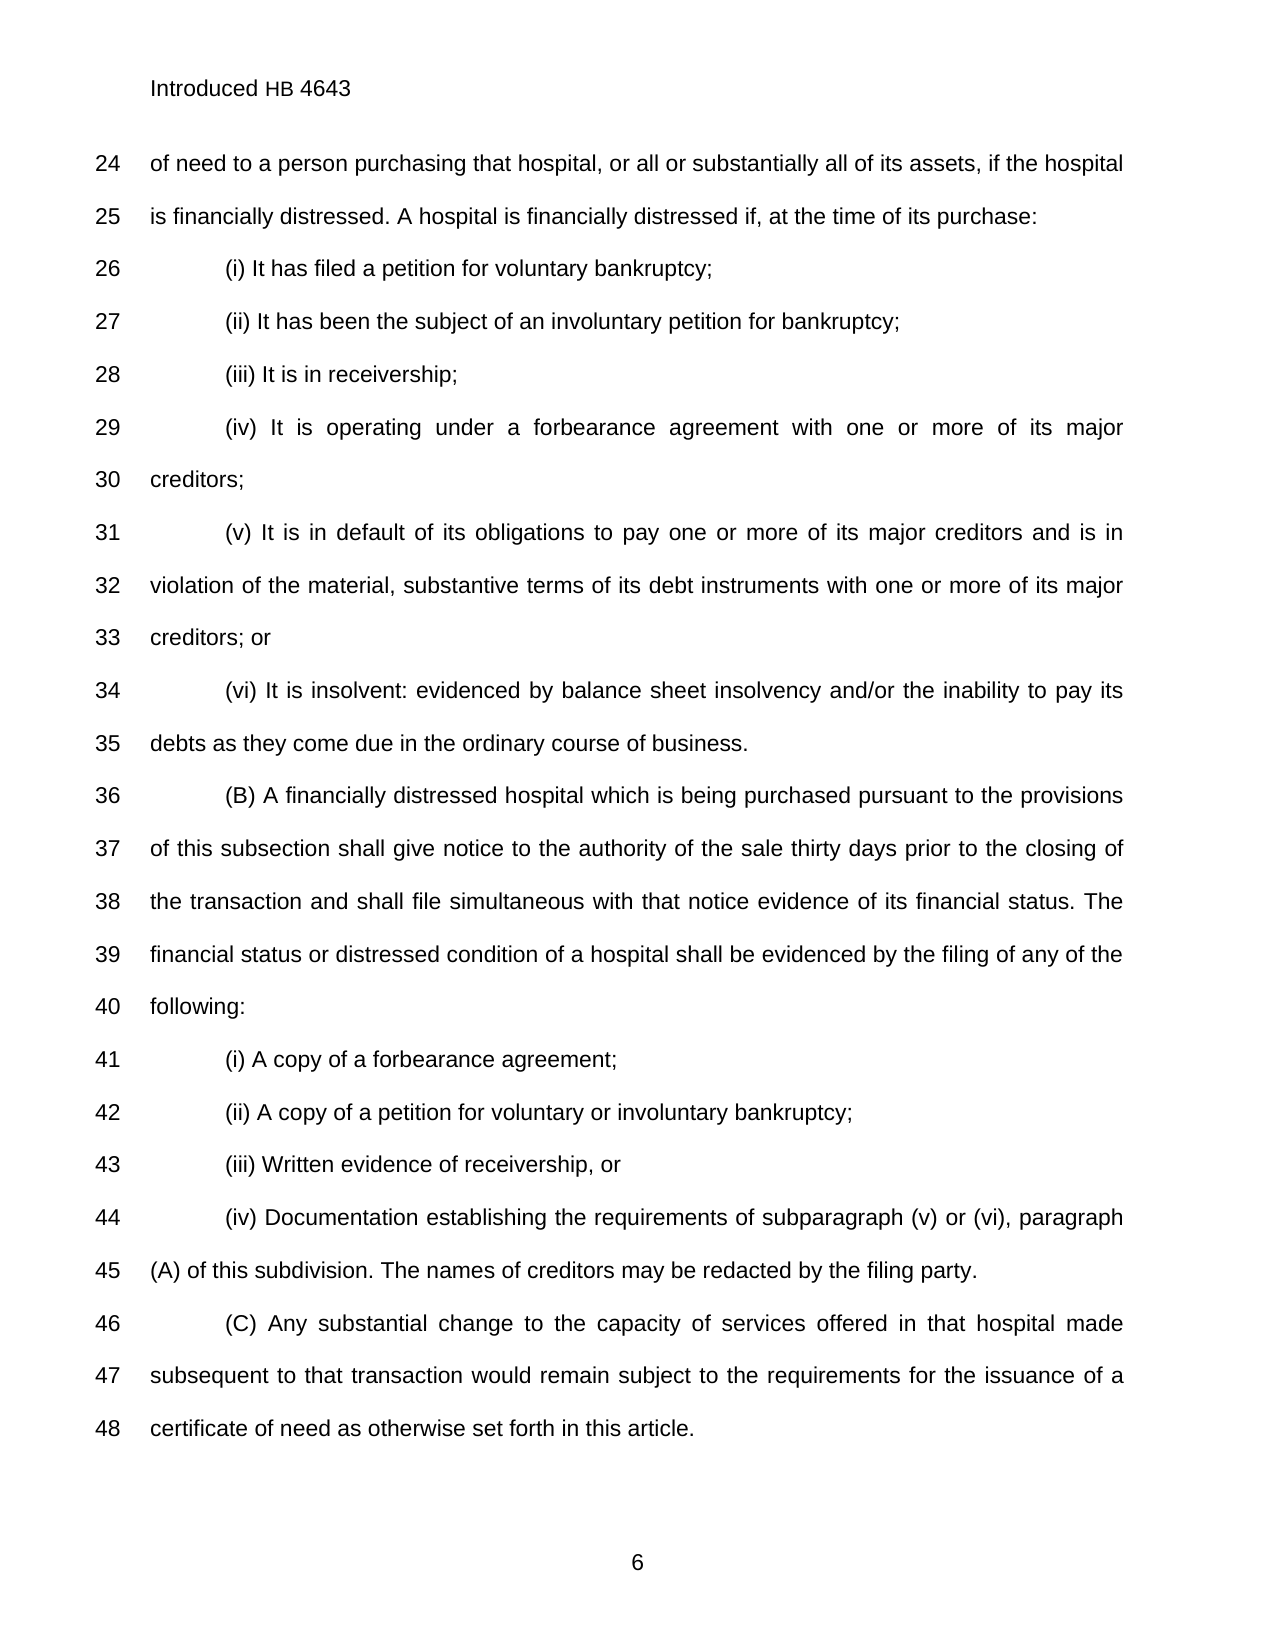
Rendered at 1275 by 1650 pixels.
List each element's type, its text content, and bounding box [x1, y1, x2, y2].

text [150, 150, 1125, 229]
text (iv) Documentation establishing the requirements of subparagraph (v) or (vi), paragraph (A) of this subdivision. The names of creditors may be redacted by the filing party. [150, 1204, 1125, 1283]
text (C) Any substantial change to the capacity of services offered in that hospital made subsequent to that transaction would remain subject to the requirements for the issuance of a certificate of need as otherwise set forth in this article. [150, 1309, 1125, 1441]
text (ii) It has been the subject of an involuntary petition for bankruptcy; [150, 308, 1125, 334]
text (B) A financially distressed hospital which is being purchased pursuant to the provisions of this subsection shall give notice to the authority of the sale thirty days prior to the closing of the transaction and shall file simultaneous with that notice evidence of its financial status. The financial status or distressed condition of a hospital shall be evidenced by the filing of any of the following: [150, 782, 1125, 1020]
text (i) A copy of a forbearance agreement; [150, 1046, 1125, 1072]
text (i) It has filed a petition for voluntary bankruptcy; [150, 255, 1125, 282]
text (ii) A copy of a petition for voluntary or involuntary bankruptcy; [150, 1099, 1125, 1125]
text (vi) It is insolvent: evidenced by balance sheet insolvency and/or the inability to pay its debts as they come due in the ordinary course of business. [150, 677, 1125, 756]
text (iii) It is in receivership; [150, 361, 1125, 387]
text (iii) Written evidence of receivership, or [150, 1151, 1125, 1178]
text (v) It is in default of its obligations to pay one or more of its major creditors and is in violation of the material, substantive terms of its debt instruments with one or more of its major creditors; or [150, 519, 1125, 651]
text (iv) It is operating under a forbearance agreement with one or more of its major creditors; [150, 413, 1125, 493]
